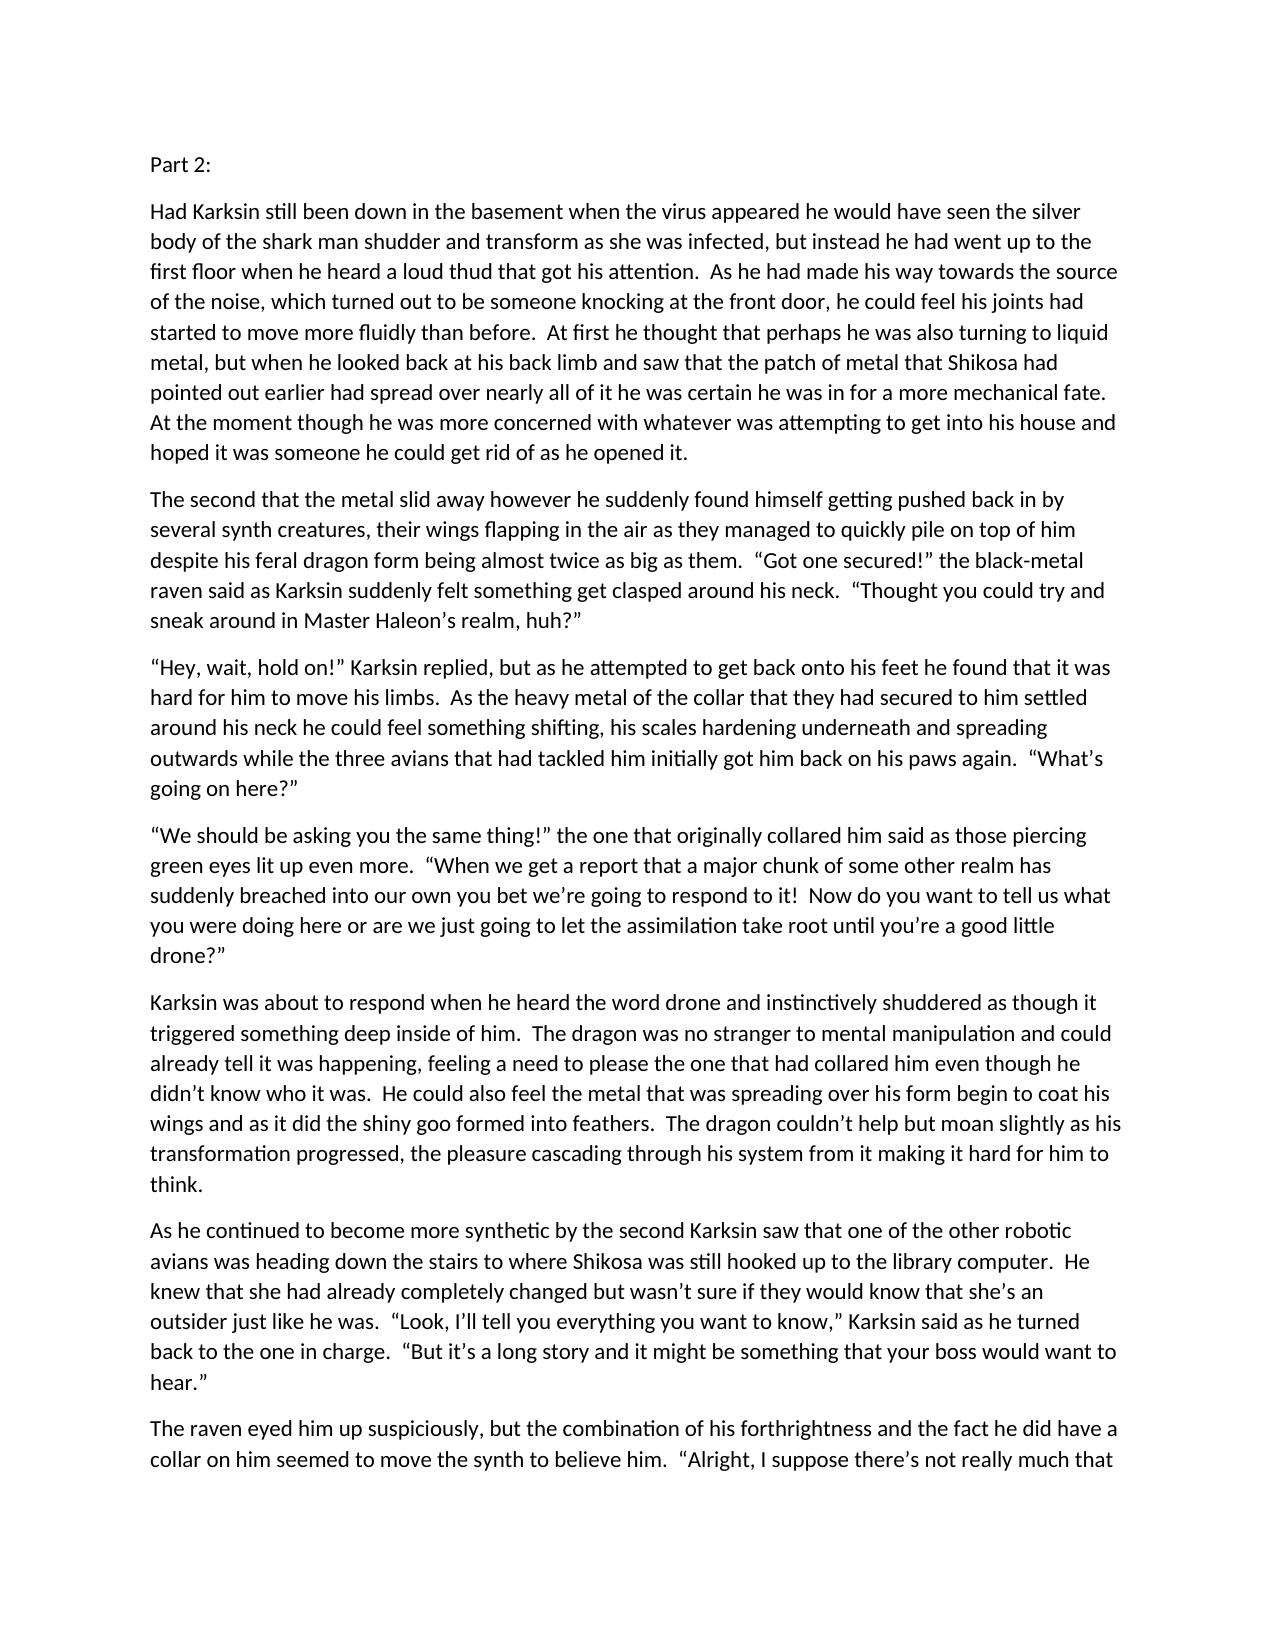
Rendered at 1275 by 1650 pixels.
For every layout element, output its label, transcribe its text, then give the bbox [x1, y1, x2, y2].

text Part 2: [150, 150, 1125, 178]
text Had Karksin still been down in the basement when the virus appeared he would have seen the silver body of the shark man shudder and transform as she was infected, but instead he had went up to the first floor when he heard a loud thud that got his attention. As he had made his way towards the source of the noise, which turned out to be someone knocking at the front door, he could feel his joints had started to move more fluidly than before. At first he thought that perhaps he was also turning to liquid metal, but when he looked back at his back limb and saw that the patch of metal that Shikosa had pointed out earlier had spread over nearly all of it he was certain he was in for a more mechanical fate. At the moment though he was more concerned with whatever was attempting to get into his house and hoped it was someone he could get rid of as he opened it. [150, 197, 1125, 467]
text “Hey, wait, hold on!” Karksin replied, but as he attempted to get back onto his feet he found that it was hard for him to move his limbs. As the heavy metal of the collar that they had secured to him settled around his neck he could feel something shifting, his scales hardening underneath and spreading outwards while the three avians that had tackled him initially got him back on his paws again. “What’s going on here?” [150, 653, 1125, 802]
text “We should be asking you the same thing!” the one that originally collared him said as those piercing green eyes lit up even more. “When we get a report that a major chunk of some other realm has suddenly breached into our own you bet we’re going to respond to it! Now do you want to tell us what you were doing here or are we just going to let the assimilation take root until you’re a good little drone?” [150, 821, 1125, 970]
text The second that the metal slid away however he suddenly found himself getting pushed back in by several synth creatures, their wings flapping in the air as they managed to quickly pile on top of him despite his feral dragon form being almost twice as big as them. “Got one secured!” the black-metal raven said as Karksin suddenly felt something get clasped around his neck. “Thought you could try and sneak around in Master Haleon’s realm, huh?” [150, 485, 1125, 634]
text As he continued to become more synthetic by the second Karksin saw that one of the other robotic avians was heading down the stairs to where Shikosa was still hooked up to the library computer. He knew that she had already completely changed but wasn’t sure if they would know that she’s an outsider just like he was. “Look, I’ll tell you everything you want to know,” Karksin said as he turned back to the one in charge. “But it’s a long story and it might be something that your boss would want to hear.” [150, 1217, 1125, 1396]
text Karksin was about to respond when he heard the word drone and instinctively shuddered as though it triggered something deep inside of him. The dragon was no stranger to mental manipulation and could already tell it was happening, feeling a need to please the one that had collared him even though he didn’t know who it was. He could also feel the metal that was spreading over his form begin to coat his wings and as it did the shiny goo formed into feathers. The dragon couldn’t help but moan slightly as his transformation progressed, the pleasure cascading through his system from it making it hard for him to think. [150, 988, 1125, 1198]
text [150, 1414, 1125, 1473]
